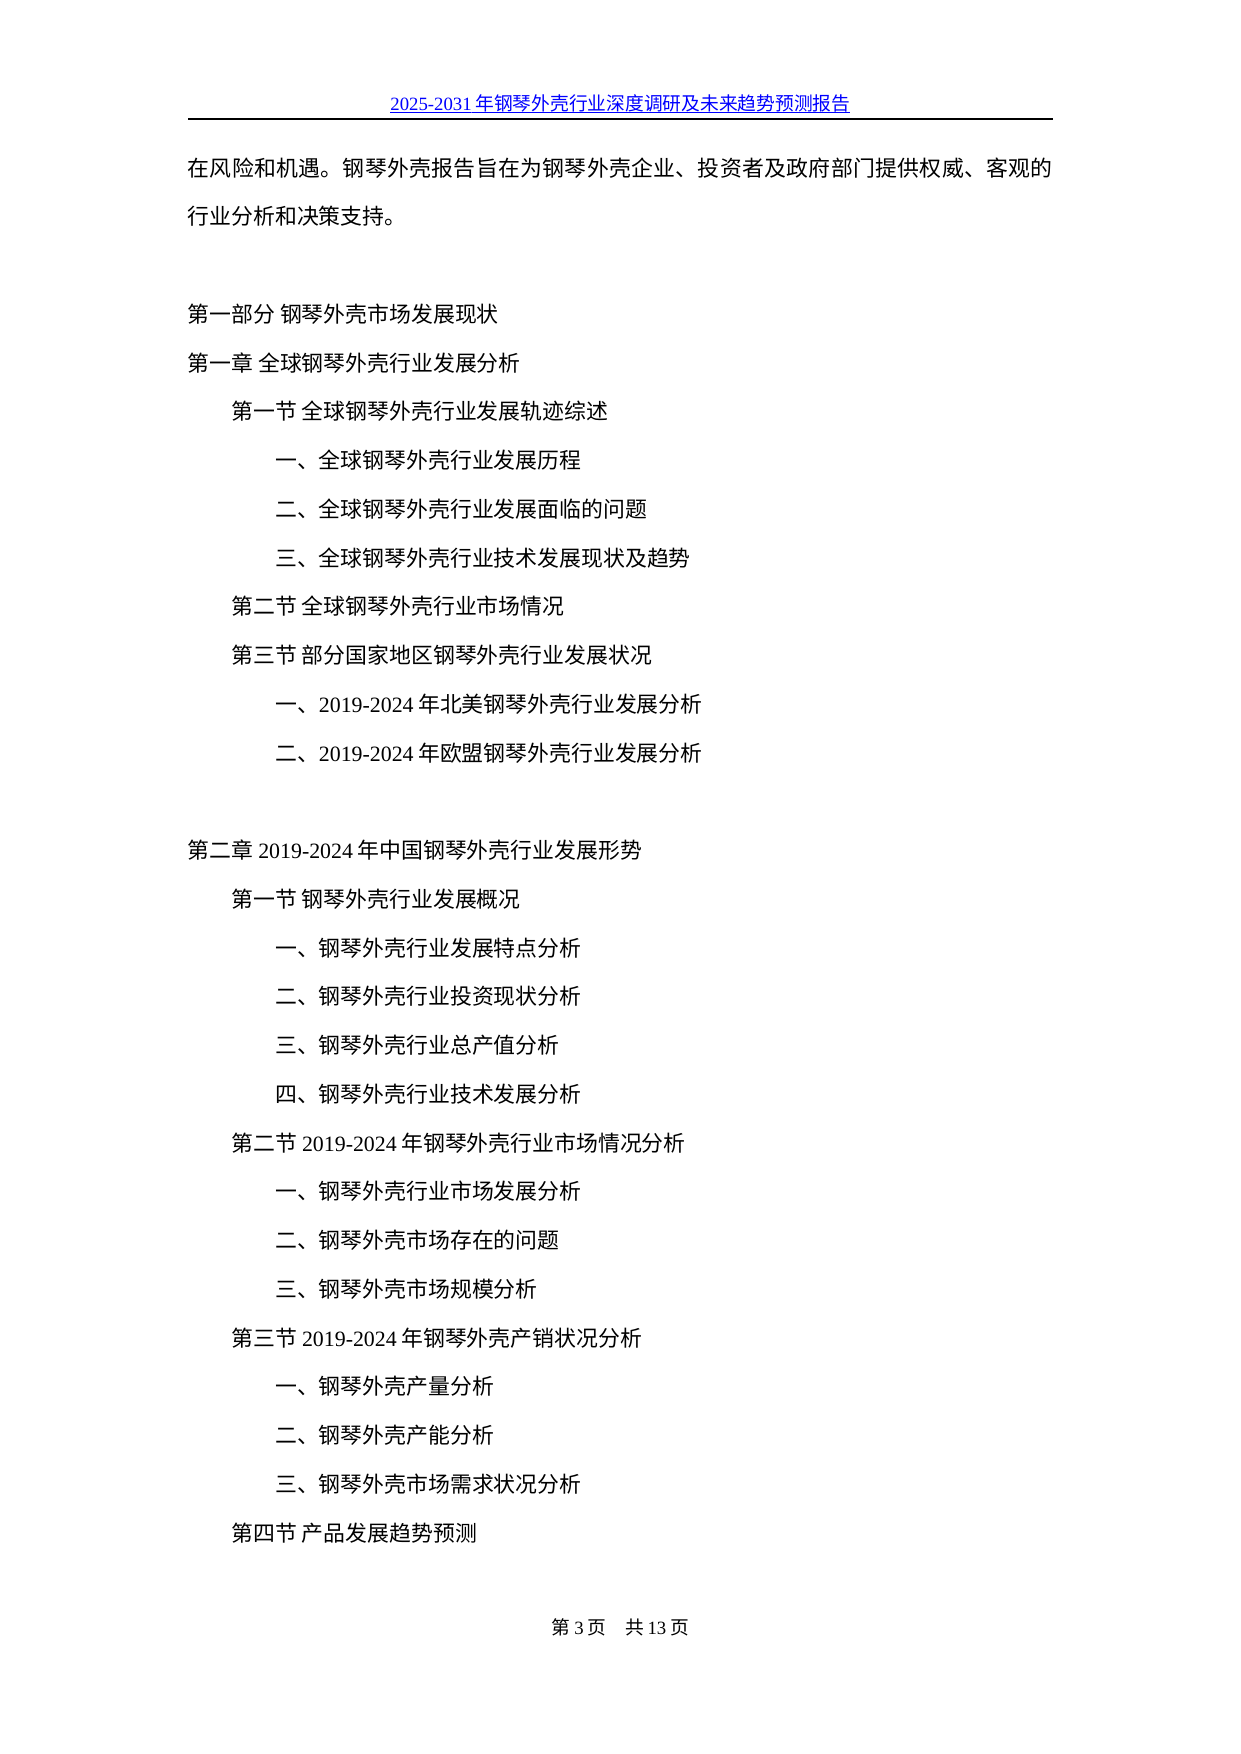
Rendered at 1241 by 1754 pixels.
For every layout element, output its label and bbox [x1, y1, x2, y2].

text [187, 150, 1053, 1548]
